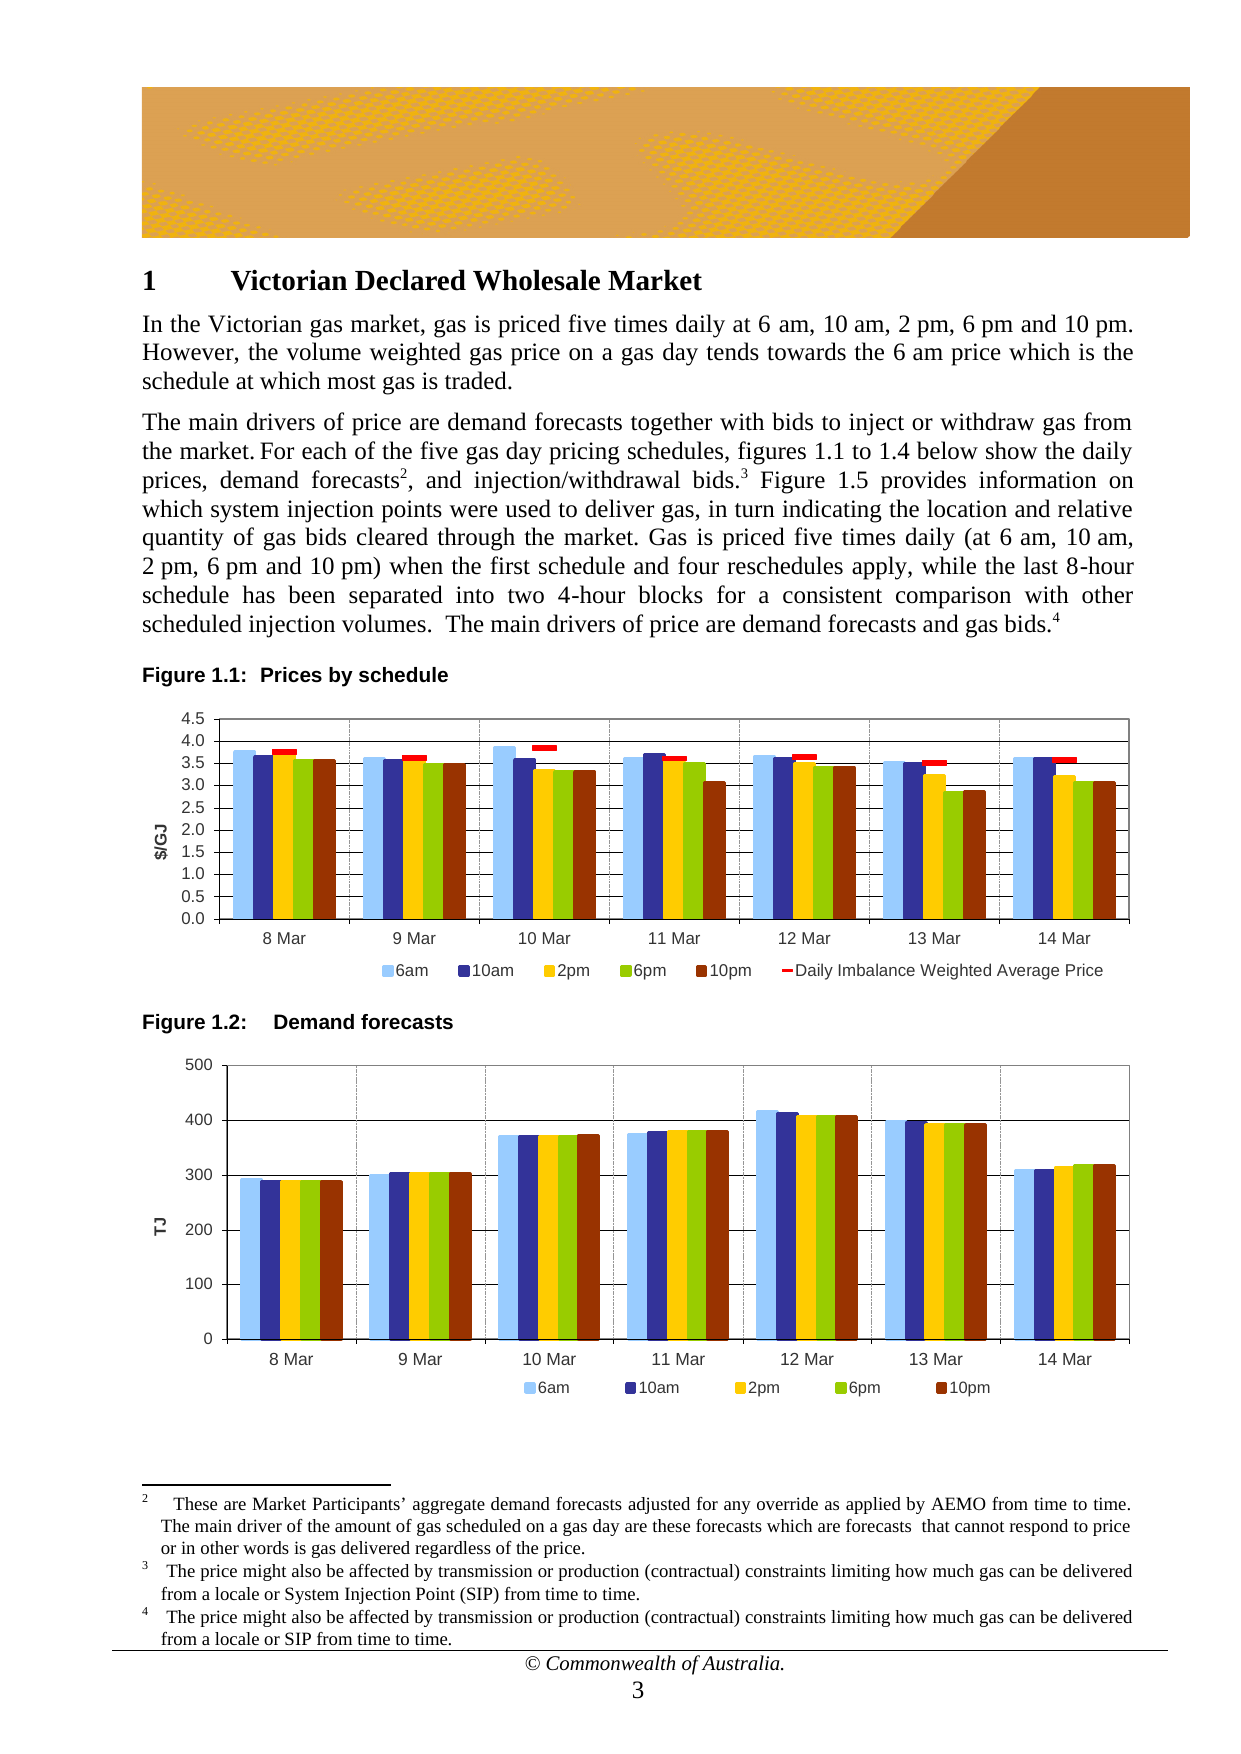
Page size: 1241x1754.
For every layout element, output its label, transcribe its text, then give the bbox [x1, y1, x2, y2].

text The main drivers of price are demand forecasts together with bids to inject or withdraw gas from the market. For each of the five gas day pricing schedules, figures 1.1 to 1.4 below show the daily prices, demand forecasts, and injection/withdrawal bids. Figure 1.5 provides information on which system injection points were used to deliver gas, in turn indicating the location and relative quantity of gas bids cleared through the market. Gas is priced five times daily (at 6 am, 10 am, 2 pm, 6 pm and 10 pm) when the first schedule and four reschedules apply, while the last 8-hour schedule has been separated into two 4-hour blocks for a consistent comparison with other scheduled injection volumes. The main drivers of price are demand forecasts and gas bids. [142, 407, 1134, 637]
picture [141, 87, 1190, 238]
subtitle Demand forecasts [142, 1010, 1134, 1034]
subtitle Prices by schedule [142, 662, 1134, 686]
subtitle Victorian Declared Wholesale Market [142, 263, 1134, 296]
text In the Victorian gas market, gas is priced five times daily at 6 am, 10 am, 2 pm, 6 pm and 10 pm. However, the volume weighted gas price on a gas day tends towards the 6 am price which is the schedule at which most gas is traded. [142, 309, 1134, 395]
